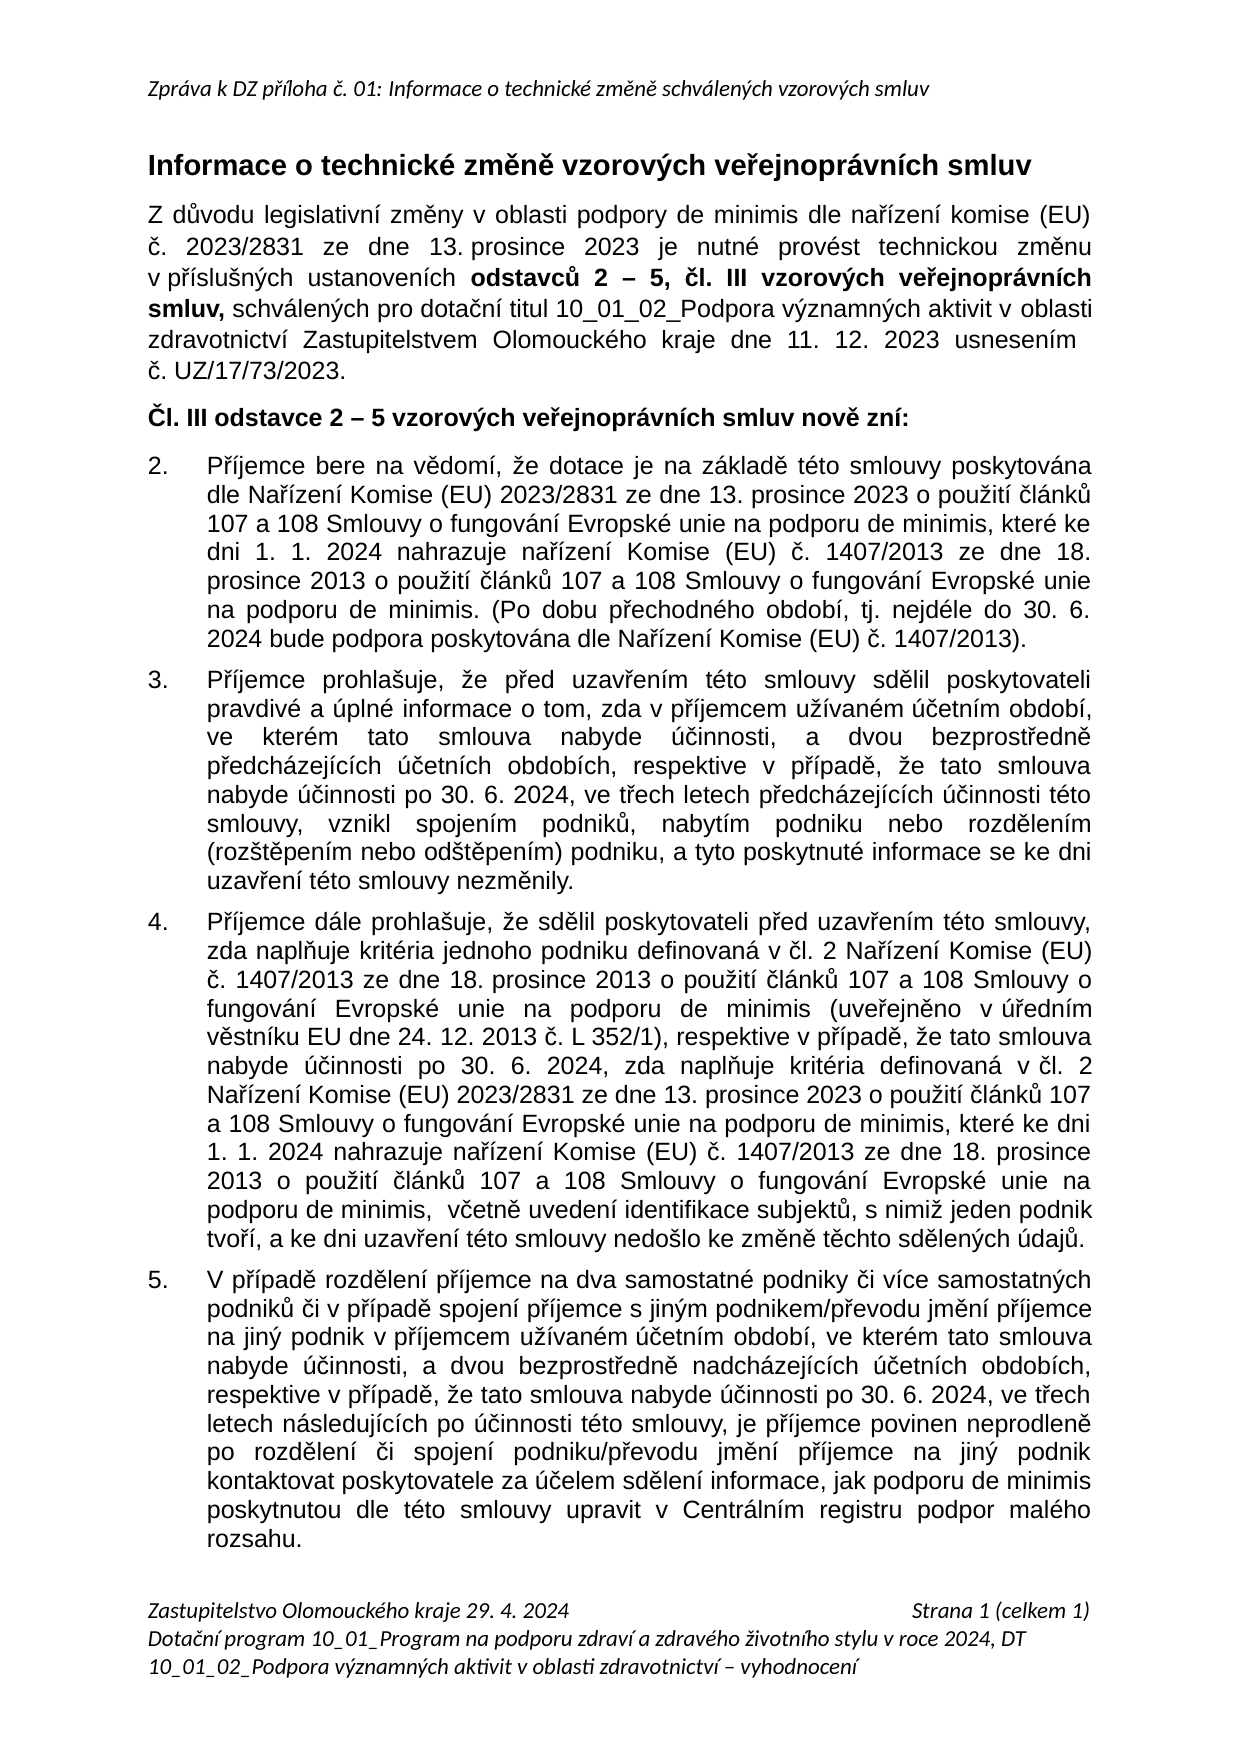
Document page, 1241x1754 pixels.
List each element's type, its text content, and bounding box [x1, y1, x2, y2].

list Příjemce dále prohlašuje, že sdělil poskytovateli před uzavřením této smlouvy, zda naplňuje kritéria jednoho podniku definovaná v čl. 2 Nařízení Komise (EU) č. 1407/2013 ze dne 18. prosince 2013 o použití článků 107 a 108 Smlouvy o fungování Evropské unie na podporu de minimis (uveřejněno v úředním věstníku EU dne 24. 12. 2013 č. L 352/1), respektive v případě, že tato smlouva nabyde účinnosti po 30. 6. 2024, zda naplňuje kritéria definovaná v čl. 2 Nařízení Komise (EU) 2023/2831 ze dne 13. prosince 2023 o použití článků 107 a 108 Smlouvy o fungování Evropské unie na podporu de minimis, které ke dni 1. 1. 2024 nahrazuje nařízení Komise (EU) č. 1407/2013 ze dne 18. prosince 2013 o použití článků 107 a 108 Smlouvy o fungování Evropské unie na podporu de minimis, včetně uvedení identifikace subjektů, s nimiž jeden podnik tvoří, a ke dni uzavření této smlouvy nedošlo ke změně těchto sdělených údajů. [148, 907, 1093, 1252]
list Příjemce bere na vědomí, že dotace je na základě této smlouvy poskytována dle Nařízení Komise (EU) 2023/2831 ze dne 13. prosince 2023 o použití článků 107 a 108 Smlouvy o fungování Evropské unie na podporu de minimis, které ke dni 1. 1. 2024 nahrazuje nařízení Komise (EU) č. 1407/2013 ze dne 18. prosince 2013 o použití článků 107 a 108 Smlouvy o fungování Evropské unie na podporu de minimis. (Po dobu přechodného období, tj. nejdéle do 30. 6. 2024 bude podpora poskytována dle Nařízení Komise (EU) č. 1407/2013). [148, 451, 1093, 652]
text Informace o technické změně vzorových veřejnoprávních smluv [148, 148, 1093, 181]
list Příjemce prohlašuje, že před uzavřením této smlouvy sdělil poskytovateli pravdivé a úplné informace o tom, zda v příjemcem užívaném účetním období, ve kterém tato smlouva nabyde účinnosti, a dvou bezprostředně předcházejících účetních obdobích, respektive v případě, že tato smlouva nabyde účinnosti po 30. 6. 2024, ve třech letech předcházejících účinnosti této smlouvy, vznikl spojením podniků, nabytím podniku nebo rozdělením (rozštěpením nebo odštěpením) podniku, a tyto poskytnuté informace se ke dni uzavření této smlouvy nezměnily. [148, 665, 1093, 895]
list V případě rozdělení příjemce na dva samostatné podniky či více samostatných podniků či v případě spojení příjemce s jiným podnikem/převodu jmění příjemce na jiný podnik v příjemcem užívaném účetním období, ve kterém tato smlouva nabyde účinnosti, a dvou bezprostředně nadcházejících účetních obdobích, respektive v případě, že tato smlouva nabyde účinnosti po 30. 6. 2024, ve třech letech následujících po účinnosti této smlouvy, je příjemce povinen neprodleně po rozdělení či spojení podniku/převodu jmění příjemce na jiný podnik kontaktovat poskytovatele za účelem sdělení informace, jak podporu de minimis poskytnutou dle této smlouvy upravit v Centrálním registru podpor malého rozsahu. [148, 1265, 1093, 1552]
text Čl. III odstavce 2 – 5 vzorových veřejnoprávních smluv nově zní: [148, 403, 1093, 432]
text Z důvodu legislativní změny v oblasti podpory de minimis dle nařízení komise (EU) č. 2023/2831 ze dne 13. prosince 2023 je nutné provést technickou změnu v příslušných ustanoveních odstavců 2 – 5, čl. III vzorových veřejnoprávních smluv, schválených pro dotační titul 10_01_02_Podpora významných aktivit v oblasti zdravotnictví Zastupitelstvem Olomouckého kraje dne 11. 12. 2023 usnesením č. UZ/17/73/2023. [148, 200, 1093, 384]
